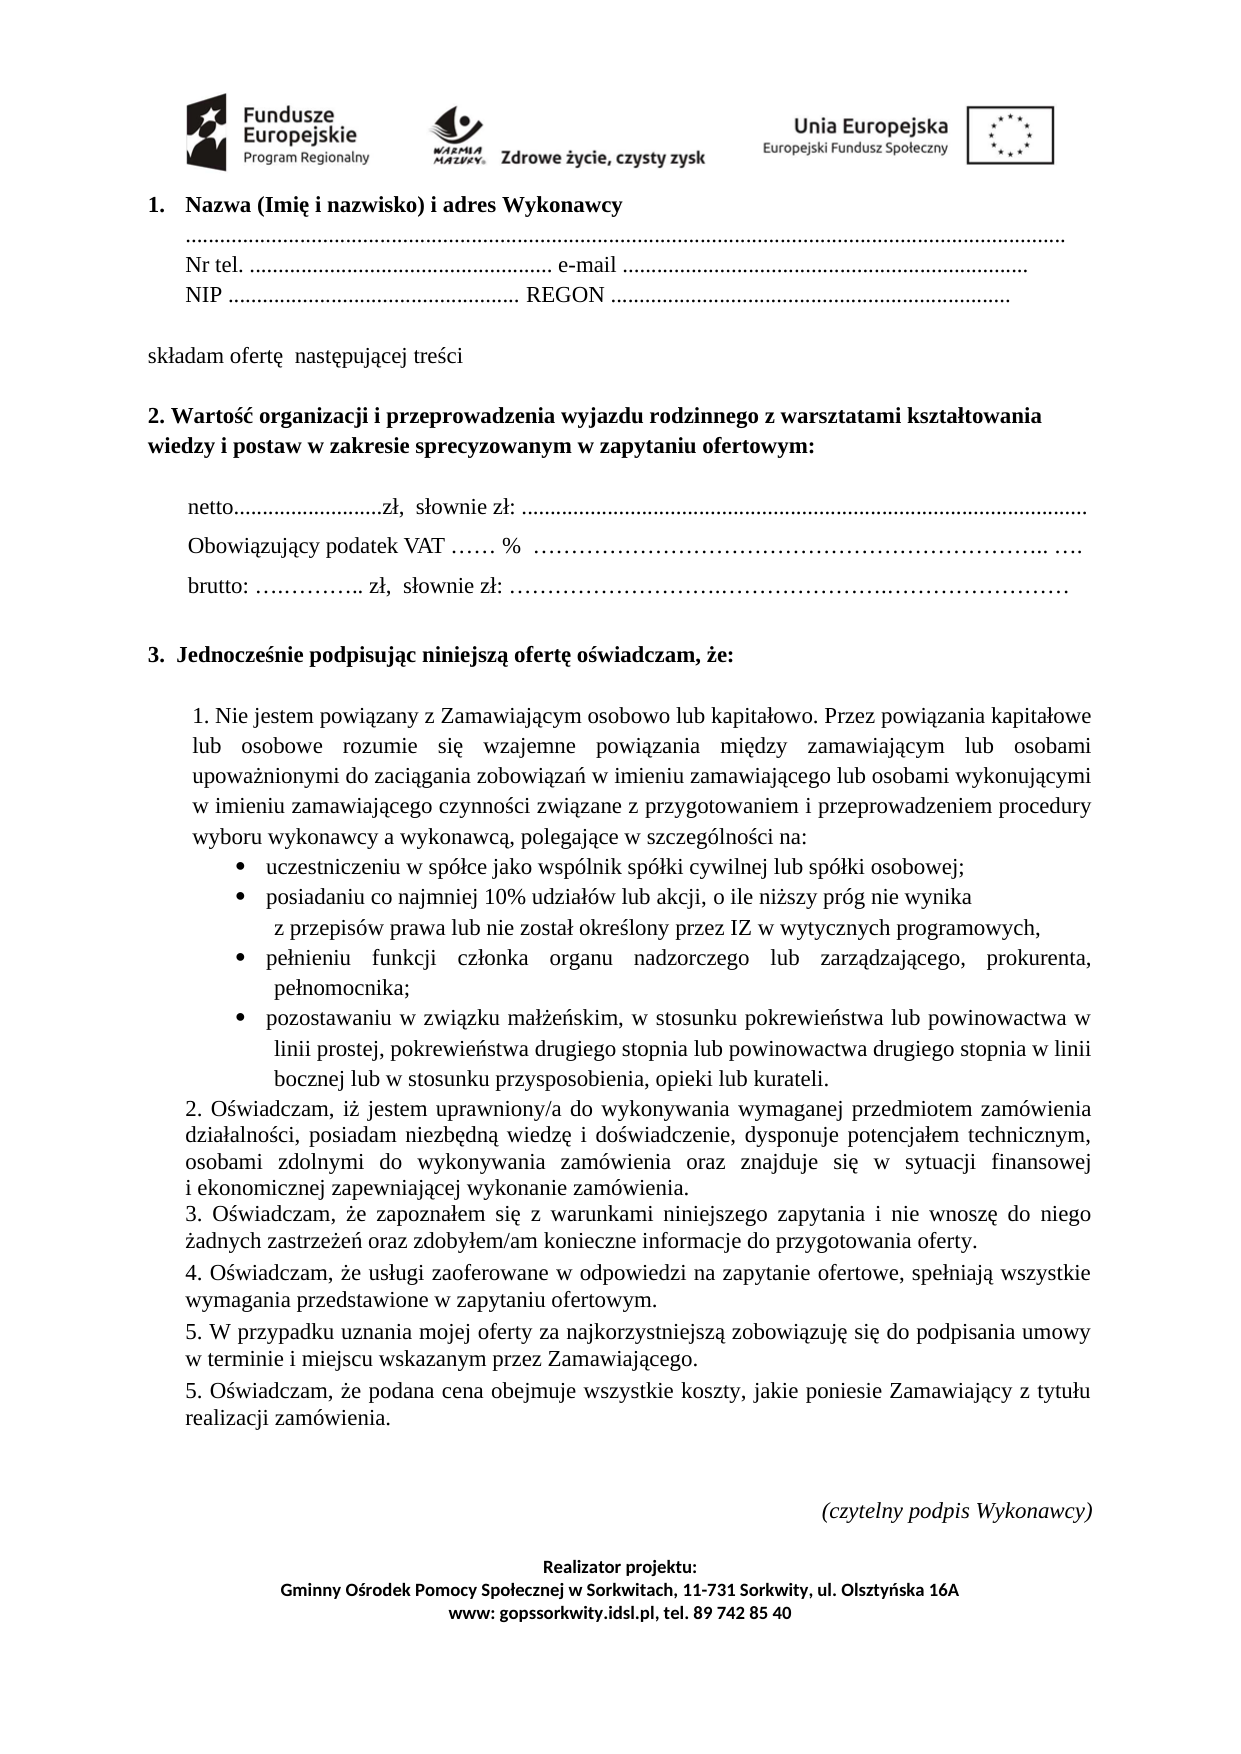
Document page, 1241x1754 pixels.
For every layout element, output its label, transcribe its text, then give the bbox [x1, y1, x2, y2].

text NIP ................................................... REGON ...................................................................... [185, 281, 1093, 308]
list posiadaniu co najmniej 10% udziałów lub akcji, o ile niższy próg nie wynika [236, 883, 1093, 909]
text Nr tel. ..................................................... e-mail ....................................................................... [185, 251, 1093, 277]
text netto..........................zł, słownie zł: ................................................................................................... [148, 493, 1093, 519]
text .......................................................................................................................................................... [185, 221, 1093, 247]
text brutto: ….……….. zł, słownie zł: ……………………….………………….…………………… [148, 572, 1093, 598]
list uczestniczeniu w spółce jako wspólnik spółki cywilnej lub spółki osobowej; [236, 853, 1093, 879]
text 1. Nie jestem powiązany z Zamawiającym osobowo lub kapitałowo. Przez powiązania kapitałowe lub osobowe rozumie się wzajemne powiązania między zamawiającym lub osobami upoważnionymi do zaciągania zobowiązań w imieniu zamawiającego lub osobami wykonującymi w imieniu zamawiającego czynności związane z przygotowaniem i przeprowadzeniem procedury wyboru wykonawcy a wykonawcą, polegające w szczególności na: [192, 702, 1093, 849]
text (czytelny podpis Wykonawcy) [192, 1497, 1093, 1523]
text 2. Wartość organizacji i przeprowadzenia wyjazdu rodzinnego z warsztatami kształtowania wiedzy i postaw w zakresie sprecyzowanym w zapytaniu ofertowym: [148, 402, 1093, 459]
list pełnieniu funkcji członka organu nadzorczego lub zarządzającego, prokurenta, pełnomocnika; [236, 944, 1093, 1001]
text 5. Oświadczam, że podana cena obejmuje wszystkie koszty, jakie poniesie Zamawiający z tytułu realizacji zamówienia. [185, 1377, 1093, 1430]
text 3. Oświadczam, że zapoznałem się z warunkami niniejszego zapytania i nie wnoszę do niego żadnych zastrzeżeń oraz zdobyłem/am konieczne informacje do przygotowania oferty. [185, 1200, 1093, 1253]
text składam ofertę następującej treści [148, 342, 1093, 368]
text 3. Jednocześnie podpisując niniejszą ofertę oświadczam, że: [148, 641, 1093, 668]
picture [167, 73, 1074, 191]
list pozostawaniu w związku małżeńskim, w stosunku pokrewieństwa lub powinowactwa w linii prostej, pokrewieństwa drugiego stopnia lub powinowactwa drugiego stopnia w linii bocznej lub w stosunku przysposobienia, opieki lub kurateli. [236, 1004, 1093, 1091]
text 4. Oświadczam, że usługi zaoferowane w odpowiedzi na zapytanie ofertowe, spełniają wszystkie wymagania przedstawione w zapytaniu ofertowym. [185, 1259, 1093, 1312]
text 5. W przypadku uznania mojej oferty za najkorzystniejszą zobowiązuję się do podpisania umowy w terminie i miejscu wskazanym przez Zamawiającego. [185, 1318, 1093, 1371]
text Obowiązujący podatek VAT …… % ………………………………………………………….. …. [148, 532, 1093, 559]
list Nazwa (Imię i nazwisko) i adres Wykonawcy [148, 191, 1093, 217]
text 2. Oświadczam, iż jestem uprawniony/a do wykonywania wymaganej przedmiotem zamówienia działalności, posiadam niezbędną wiedzę i doświadczenie, dysponuje potencjałem technicznym, osobami zdolnymi do wykonywania zamówienia oraz znajduje się w sytuacji finansowej i ekonomicznej zapewniającej wykonanie zamówienia. [185, 1095, 1093, 1200]
text z przepisów prawa lub nie został określony przez IZ w wytycznych programowych, [274, 914, 1093, 940]
